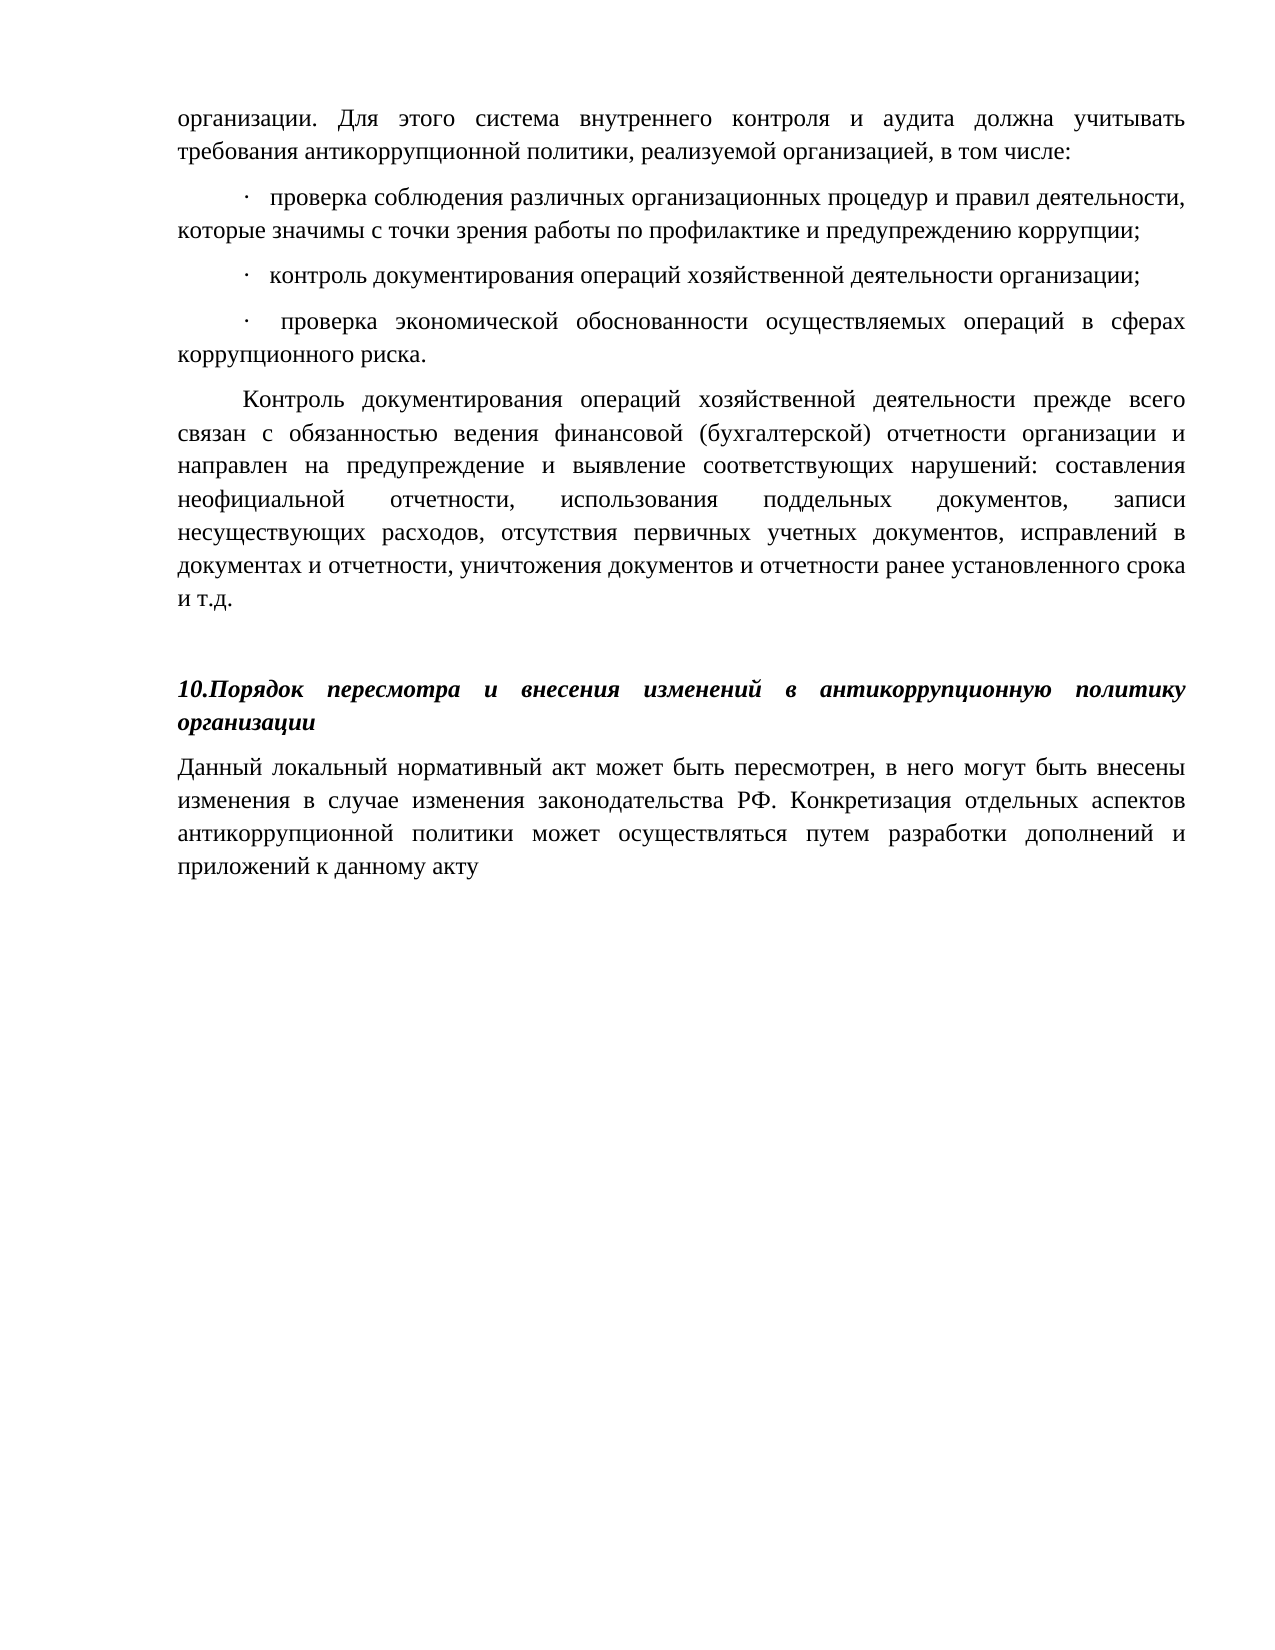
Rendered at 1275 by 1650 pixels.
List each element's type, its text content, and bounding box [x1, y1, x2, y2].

text 10.Порядок пересмотра и внесения изменений в антикоррупционную политику организации [177, 674, 1186, 736]
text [177, 103, 1186, 165]
text Контроль документирования операций хозяйственной деятельности прежде всего связан с обязанностью ведения финансовой (бухгалтерской) отчетности организации и направлен на предупреждение и выявление соответствующих нарушений: составления неофициальной отчетности, использования поддельных документов, записи несуществующих расходов, отсутствия первичных учетных документов, исправлений в документах и отчетности, уничтожения документов и отчетности ранее установленного срока и т.д. [177, 384, 1186, 611]
text · проверка экономической обоснованности осуществляемых операций в сферах коррупционного риска. [177, 306, 1186, 368]
text Данный локальный нормативный акт может быть пересмотрен, в него могут быть внесены изменения в случае изменения законодательства РФ. Конкретизация отдельных аспектов антикоррупционной политики может осуществляться путем разработки дополнений и приложений к данному акту [177, 752, 1186, 880]
text · контроль документирования операций хозяйственной деятельности организации; [177, 261, 1186, 289]
text · проверка соблюдения различных организационных процедур и правил деятельности, которые значимы с точки зрения работы по профилактике и предупреждению коррупции; [177, 182, 1186, 244]
